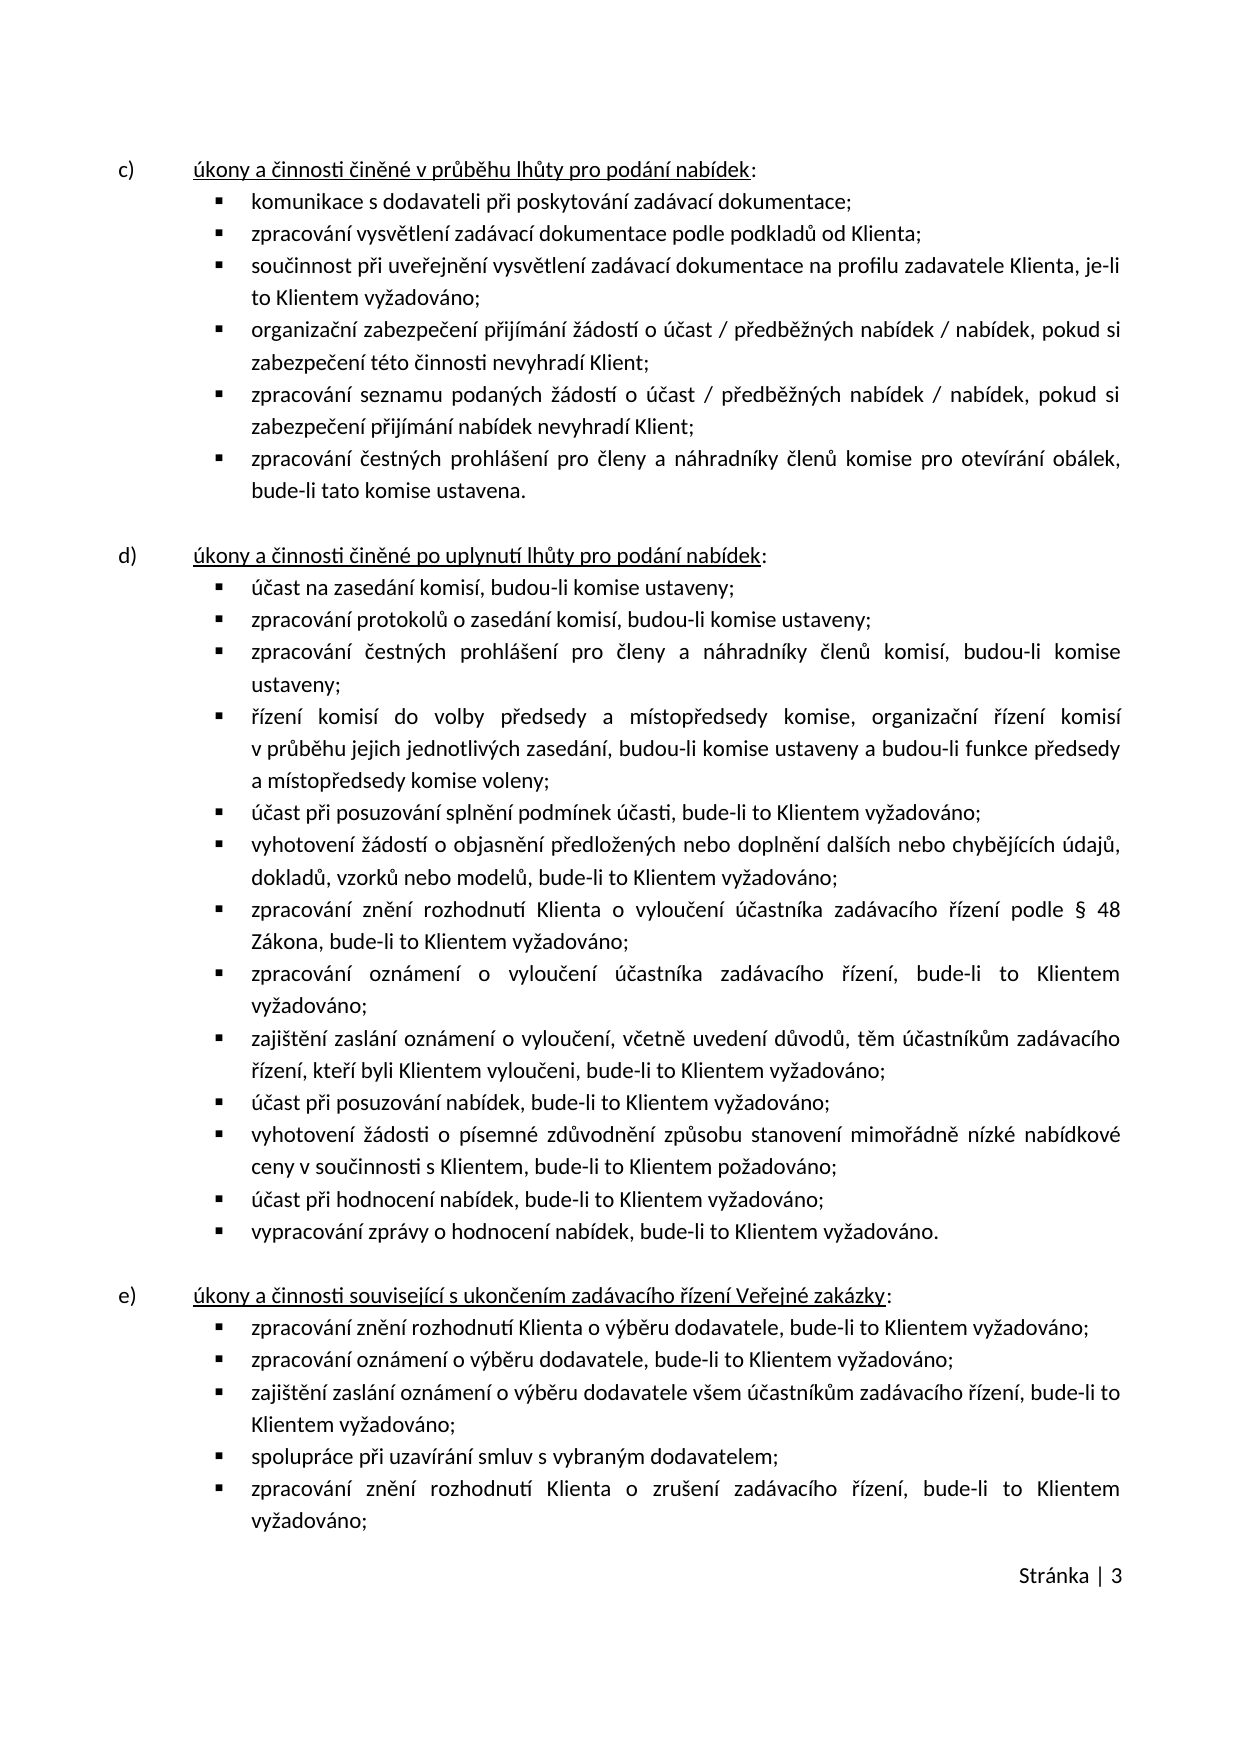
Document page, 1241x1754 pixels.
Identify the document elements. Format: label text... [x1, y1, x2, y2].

list úkony a činnosti činěné v průběhu lhůty pro podání nabídek: [118, 155, 1122, 183]
list zpracování znění rozhodnutí Klienta o výběru dodavatele, bude-li to Klientem vyžadováno; [213, 1313, 1122, 1341]
list zpracování znění rozhodnutí Klienta o zrušení zadávacího řízení, bude-li to Klientem vyžadováno; [213, 1474, 1122, 1534]
list zpracování vysvětlení zadávací dokumentace podle podkladů od Klienta; [213, 219, 1122, 247]
list účast při hodnocení nabídek, bude-li to Klientem vyžadováno; [213, 1185, 1122, 1213]
list zpracování protokolů o zasedání komisí, budou-li komise ustaveny; [213, 605, 1122, 633]
list zpracování znění rozhodnutí Klienta o vyloučení účastníka zadávacího řízení podle § 48 Zákona, bude-li to Klientem vyžadováno; [213, 895, 1122, 955]
list účast při posuzování splnění podmínek účasti, bude-li to Klientem vyžadováno; [213, 798, 1122, 826]
list řízení komisí do volby předsedy a místopředsedy komise, organizační řízení komisí v průběhu jejich jednotlivých zasedání, budou-li komise ustaveny a budou-li funkce předsedy a místopředsedy komise voleny; [213, 702, 1122, 794]
list účast při posuzování nabídek, bude-li to Klientem vyžadováno; [213, 1088, 1122, 1116]
list spolupráce při uzavírání smluv s vybraným dodavatelem; [213, 1442, 1122, 1470]
list zpracování čestných prohlášení pro členy a náhradníky členů komise pro otevírání obálek, bude-li tato komise ustavena. [213, 444, 1122, 504]
list součinnost při uveřejnění vysvětlení zadávací dokumentace na profilu zadavatele Klienta, je-li to Klientem vyžadováno; [213, 251, 1122, 311]
list úkony a činnosti činěné po uplynutí lhůty pro podání nabídek: [118, 541, 1122, 569]
list organizační zabezpečení přijímání žádostí o účast / předběžných nabídek / nabídek, pokud si zabezpečení této činnosti nevyhradí Klient; [213, 316, 1122, 376]
list úkony a činnosti související s ukončením zadávacího řízení Veřejné zakázky: [118, 1281, 1122, 1309]
list účast na zasedání komisí, budou-li komise ustaveny; [213, 573, 1122, 601]
list zajištění zaslání oznámení o vyloučení, včetně uvedení důvodů, těm účastníkům zadávacího řízení, kteří byli Klientem vyloučeni, bude-li to Klientem vyžadováno; [213, 1024, 1122, 1084]
list zpracování čestných prohlášení pro členy a náhradníky členů komisí, budou-li komise ustaveny; [213, 637, 1122, 698]
list vyhotovení žádostí o objasnění předložených nebo doplnění dalších nebo chybějících údajů, dokladů, vzorků nebo modelů, bude-li to Klientem vyžadováno; [213, 831, 1122, 891]
list zpracování seznamu podaných žádostí o účast / předběžných nabídek / nabídek, pokud si zabezpečení přijímání nabídek nevyhradí Klient; [213, 380, 1122, 440]
list zajištění zaslání oznámení o výběru dodavatele všem účastníkům zadávacího řízení, bude-li to Klientem vyžadováno; [213, 1378, 1122, 1438]
list vyhotovení žádosti o písemné zdůvodnění způsobu stanovení mimořádně nízké nabídkové ceny v součinnosti s Klientem, bude-li to Klientem požadováno; [213, 1120, 1122, 1181]
list zpracování oznámení o výběru dodavatele, bude-li to Klientem vyžadováno; [213, 1346, 1122, 1374]
list vypracování zprávy o hodnocení nabídek, bude-li to Klientem vyžadováno. [213, 1217, 1122, 1245]
list zpracování oznámení o vyloučení účastníka zadávacího řízení, bude-li to Klientem vyžadováno; [213, 959, 1122, 1019]
list komunikace s dodavateli při poskytování zadávací dokumentace; [213, 187, 1122, 215]
